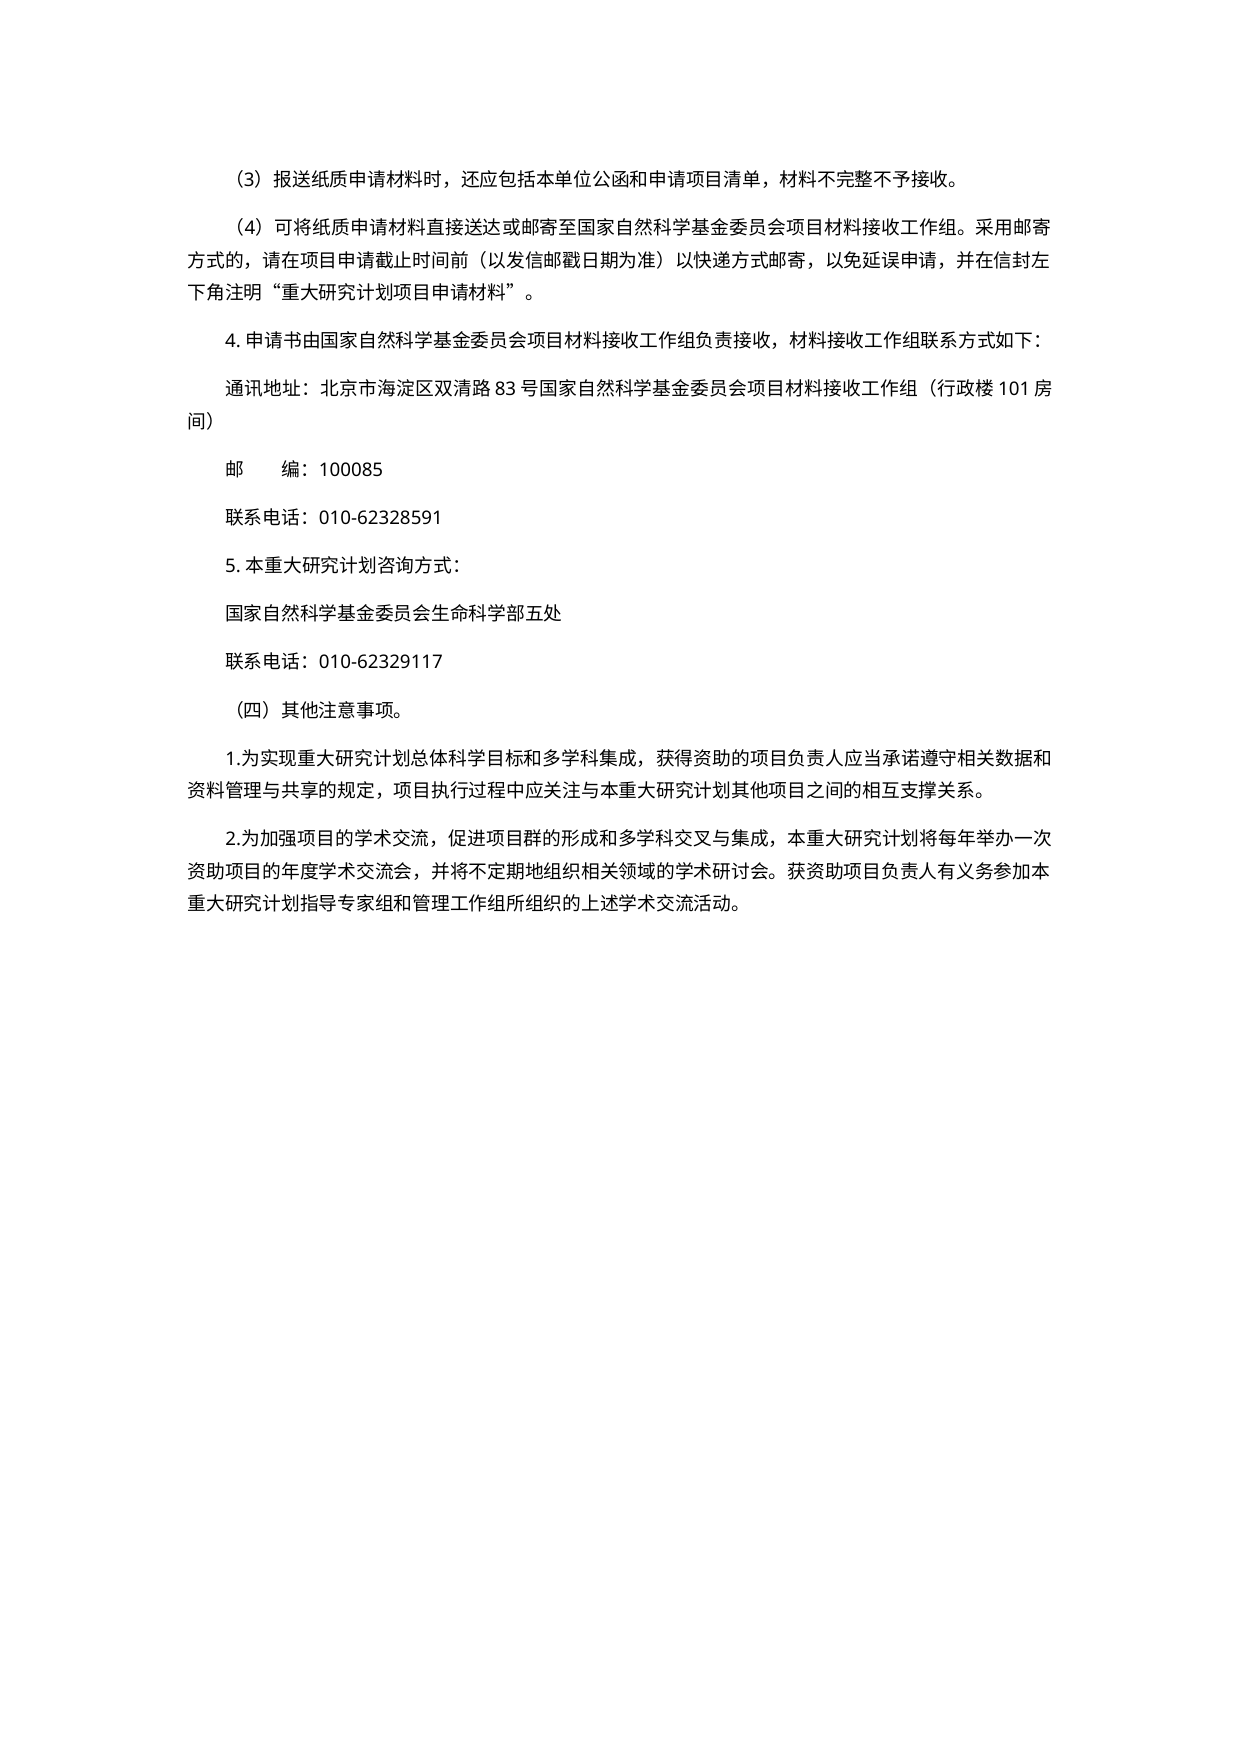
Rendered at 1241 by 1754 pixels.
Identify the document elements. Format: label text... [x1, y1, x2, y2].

text 2.为加强项目的学术交流，促进项目群的形成和多学科交叉与集成，本重大研究计划将每年举办一次资助项目的年度学术交流会，并将不定期地组织相关领域的学术研讨会。获资助项目负责人有义务参加本重大研究计划指导专家组和管理工作组所组织的上述学术交流活动。 [187, 821, 1053, 919]
text 邮 编：100085 [187, 452, 1053, 484]
text 联系电话：010-62329117 [187, 644, 1053, 677]
text （四）其他注意事项。 [187, 693, 1053, 725]
text 国家自然科学基金委员会生命科学部五处 [187, 596, 1053, 629]
text 1.为实现重大研究计划总体科学目标和多学科集成，获得资助的项目负责人应当承诺遵守相关数据和资料管理与共享的规定，项目执行过程中应关注与本重大研究计划其他项目之间的相互支撑关系。 [187, 741, 1053, 806]
text 通讯地址：北京市海淀区双清路83号国家自然科学基金委员会项目材料接收工作组（行政楼101房间） [187, 371, 1053, 436]
text （4）可将纸质申请材料直接送达或邮寄至国家自然科学基金委员会项目材料接收工作组。采用邮寄方式的，请在项目申请截止时间前（以发信邮戳日期为准）以快递方式邮寄，以免延误申请，并在信封左下角注明“重大研究计划项目申请材料”。 [187, 210, 1053, 308]
text 联系电话：010-62328591 [187, 500, 1053, 533]
text 4. 申请书由国家自然科学基金委员会项目材料接收工作组负责接收，材料接收工作组联系方式如下： [187, 323, 1053, 356]
text 5. 本重大研究计划咨询方式： [187, 548, 1053, 581]
text （3）报送纸质申请材料时，还应包括本单位公函和申请项目清单，材料不完整不予接收。 [187, 162, 1053, 194]
